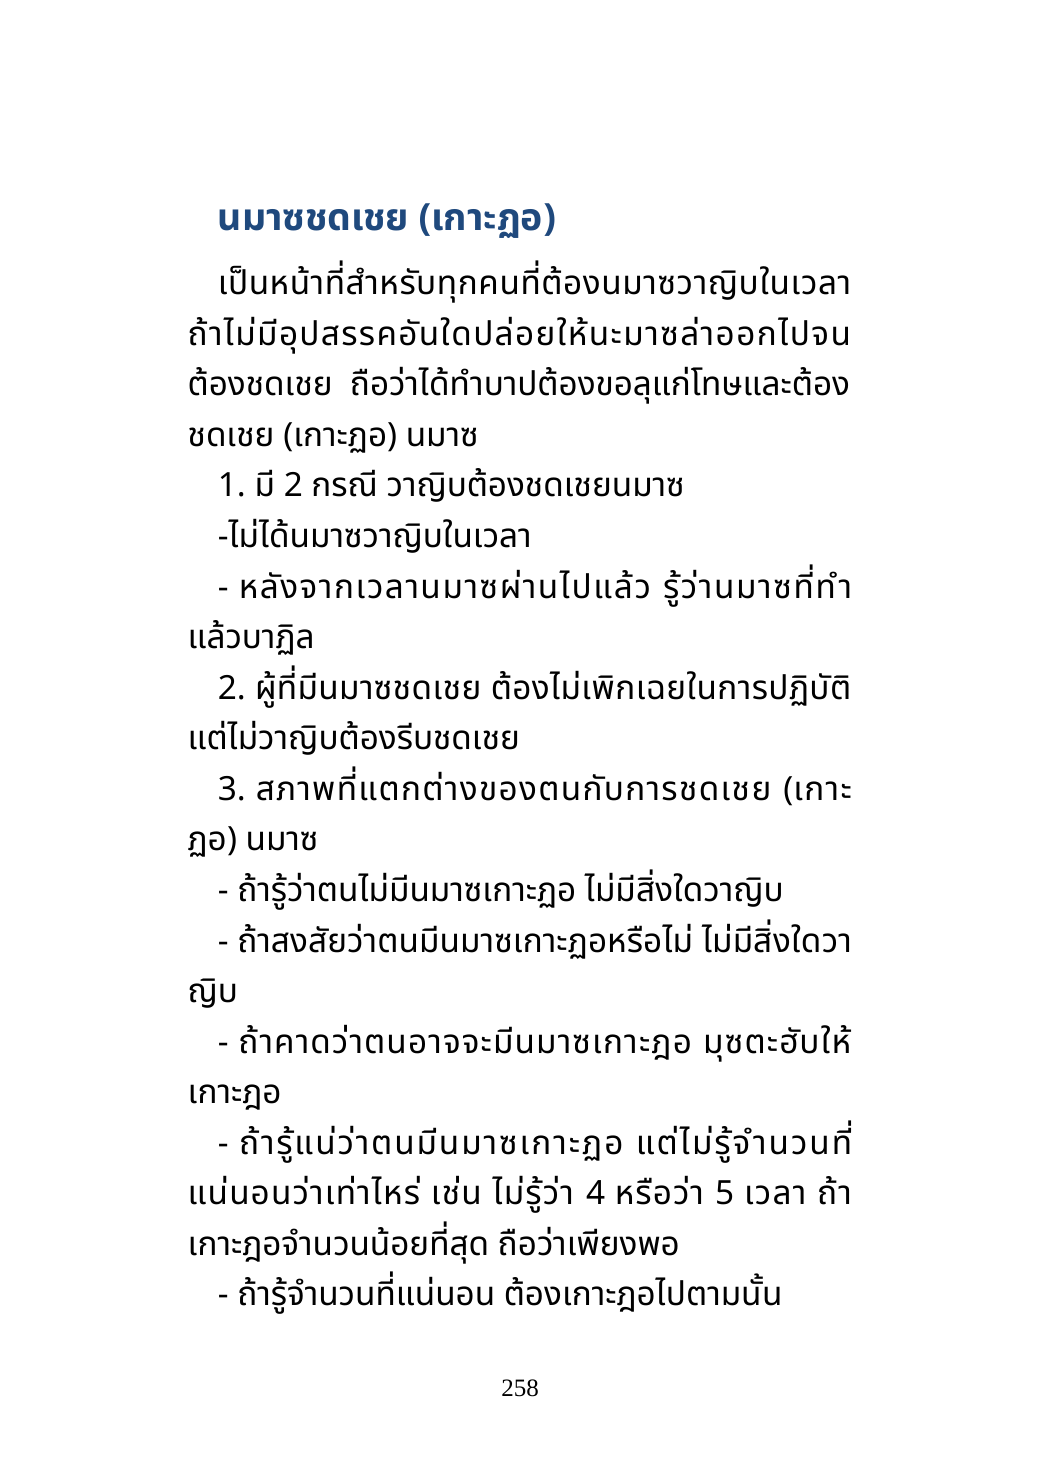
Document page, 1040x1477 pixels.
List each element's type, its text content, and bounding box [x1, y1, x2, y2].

text -ไม่ได้นมาซวาญิบในเวลา [187, 512, 852, 562]
subtitle นมาซชดเชย (เกาะฏอ) [187, 190, 852, 247]
text - ถ้ารู้ว่าตนไม่มีนมาซเกาะฏอ ไม่มีสิ่งใดวาญิบ [187, 866, 852, 916]
text - หลังจากเวลานมาซผ่านไปแล้ว รู้ว่านมาซที่ทำแล้วบาฏิล [187, 562, 852, 663]
text - ถ้ารู้จำนวนที่แน่นอน ต้องเกาะฎอไปตามนั้น [187, 1270, 852, 1321]
text เป็นหน้าที่สำหรับทุกคนที่ต้องนมาซวาญิบในเวลา ถ้าไม่มีอุปสรรคอันใดปล่อยให้นะมาซล่าออกไปจนต้องชดเชย ถือว่าได้ทำบาปต้องขอลุแก่โทษและต้องชดเชย (เกาะฏอ) นมาซ [187, 259, 852, 461]
text - ถ้าคาดว่าตนอาจจะมีนมาซเกาะฎอ มุซตะฮับให้เกาะฎอ [187, 1017, 852, 1118]
text - ถ้ารู้แน่ว่าตนมีนมาซเกาะฏอ แต่ไม่รู้จำนวนที่แน่นอนว่าเท่าไหร่ เช่น ไม่รู้ว่า 4 หรือว่า 5 เวลา ถ้าเกาะฎอจำนวนน้อยที่สุด ถือว่าเพียงพอ [187, 1118, 852, 1270]
text 1. มี 2 กรณี วาญิบต้องชดเชยนมาซ [187, 461, 852, 512]
text - ถ้าสงสัยว่าตนมีนมาซเกาะฏอหรือไม่ ไม่มีสิ่งใดวาญิบ [187, 916, 852, 1017]
text 3. สภาพที่แตกต่างของตนกับการชดเชย (เกาะฏอ) นมาซ [187, 764, 852, 866]
text 2. ผู้ที่มีนมาซชดเชย ต้องไม่เพิกเฉยในการปฏิบัติ แต่ไม่วาญิบต้องรีบชดเชย [187, 663, 852, 764]
